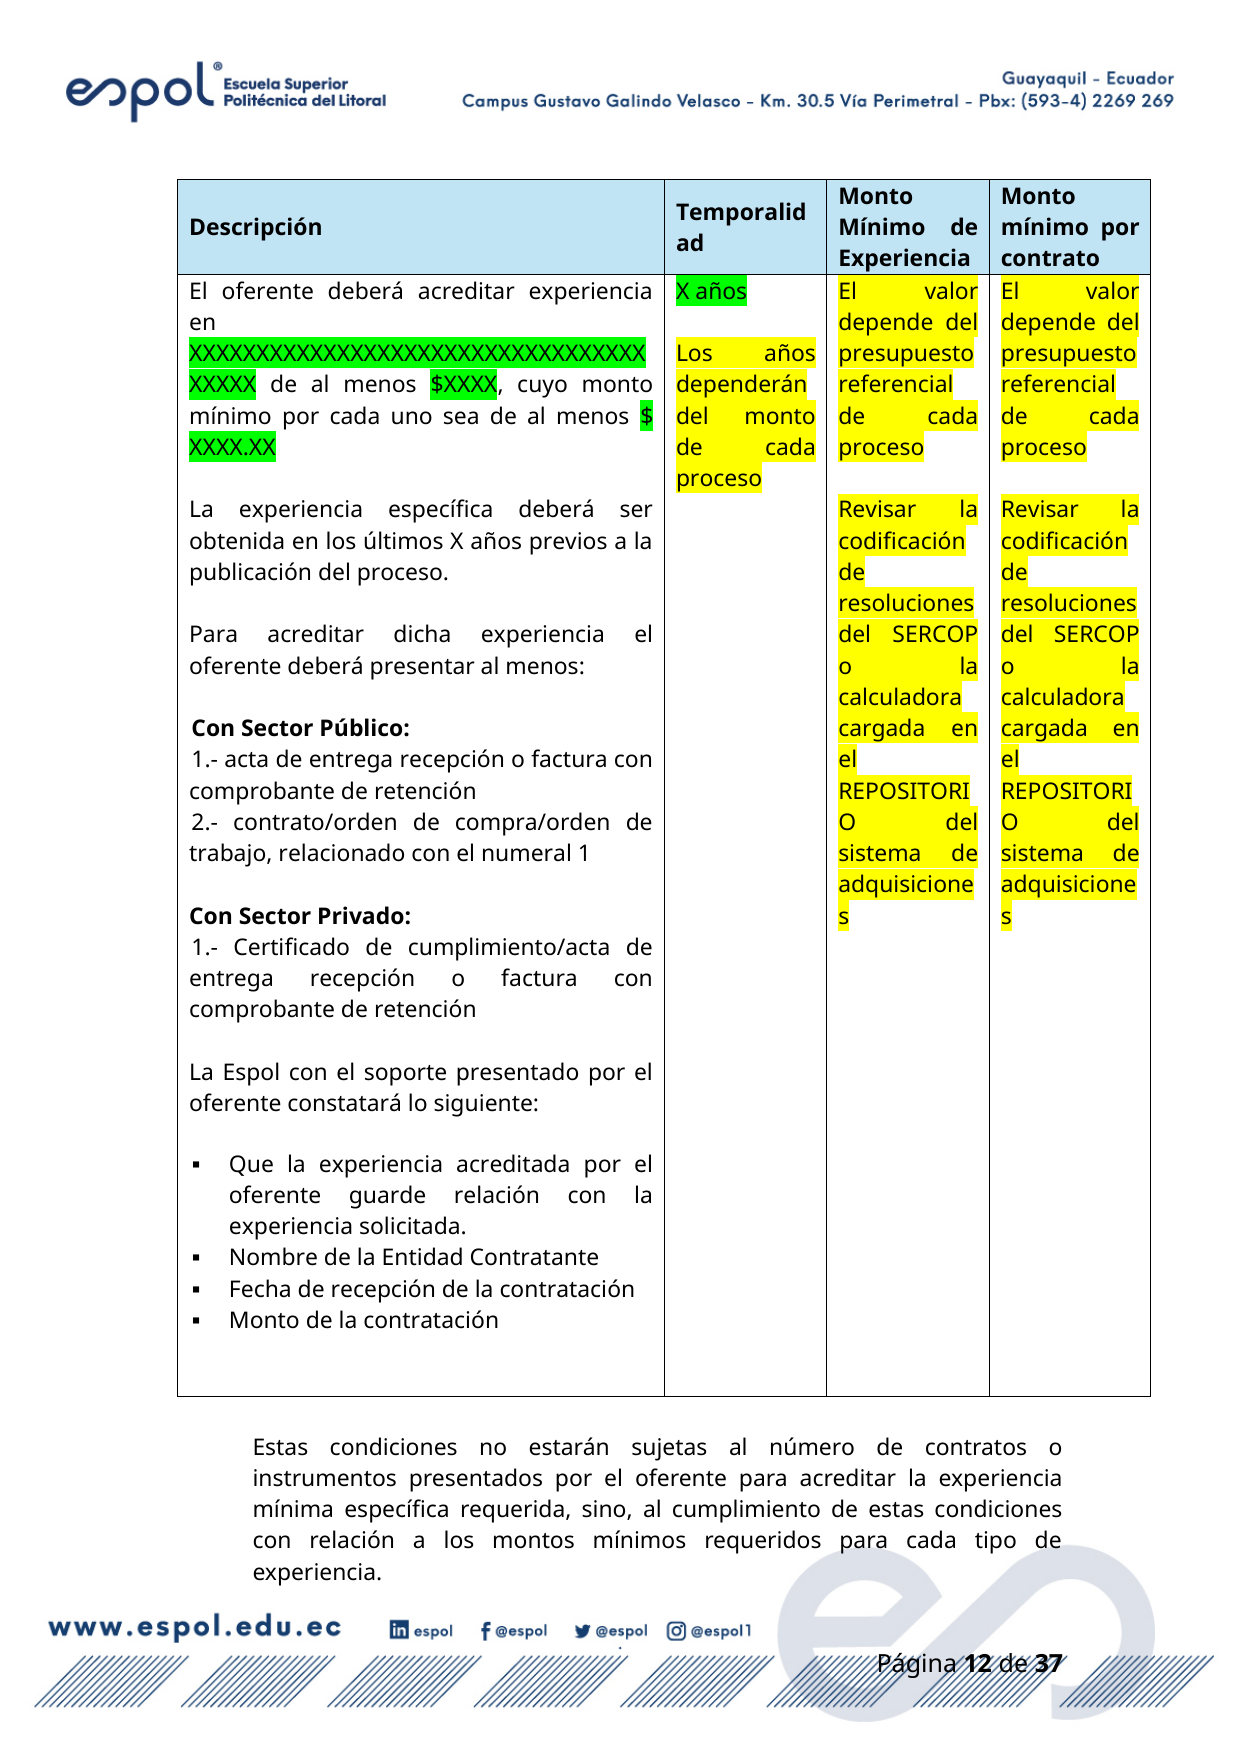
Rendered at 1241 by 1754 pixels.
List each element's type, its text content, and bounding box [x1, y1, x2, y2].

table_header Temporalidad [665, 180, 826, 274]
table_cell El oferente deberá acreditar experiencia en XXXXXXXXXXXXXXXXXXXXXXXXXXXXXXXXXXXXXXX de al menos $XXXX, cuyo monto mínimo por cada uno sea de al menos $ XXXX.XX La experiencia específica deberá ser obtenida en los últimos X años previos a la publicación del proceso. Para acreditar dicha experiencia el oferente deberá presentar al menos: Con Sector Público: 1.- acta de entrega recepción o factura con comprobante de retención 2.- contrato/orden de compra/orden de trabajo, relacionado con el numeral 1 Con Sector Privado: 1.- Certificado de cumplimiento/acta de entrega recepción o factura con comprobante de retención La Espol con el soporte presentado por el oferente constatará lo siguiente: Que la experiencia acreditada por el oferente guarde relación con la experiencia solicitada. Nombre de la Entidad Contratante Fecha de recepción de la contratación Monto de la contratación [178, 275, 664, 1396]
table_header Descripción [178, 180, 664, 274]
text Estas condiciones no estarán sujetas al número de contratos o instrumentos presentados por el oferente para acreditar la experiencia mínima específica requerida, sino, al cumplimiento de estas condiciones con relación a los montos mínimos requeridos para cada tipo de experiencia. [252, 1431, 1063, 1587]
table_cell El valor depende del presupuesto referencial de cada proceso Revisar la codificación de resoluciones del SERCOP o la calculadora cargada en el REPOSITORIO del sistema de adquisiciones [827, 275, 989, 1396]
picture [8, 3, 1233, 149]
table_header Monto mínimo por contrato [990, 180, 1150, 274]
table_header Monto Mínimo de Experiencia [827, 180, 989, 274]
table_cell El valor depende del presupuesto referencial de cada proceso Revisar la codificación de resoluciones del SERCOP o la calculadora cargada en el REPOSITORIO del sistema de adquisiciones [990, 275, 1150, 1396]
table_cell X años Los años dependerán del monto de cada proceso [665, 275, 826, 1396]
picture [2, 1527, 1241, 1749]
